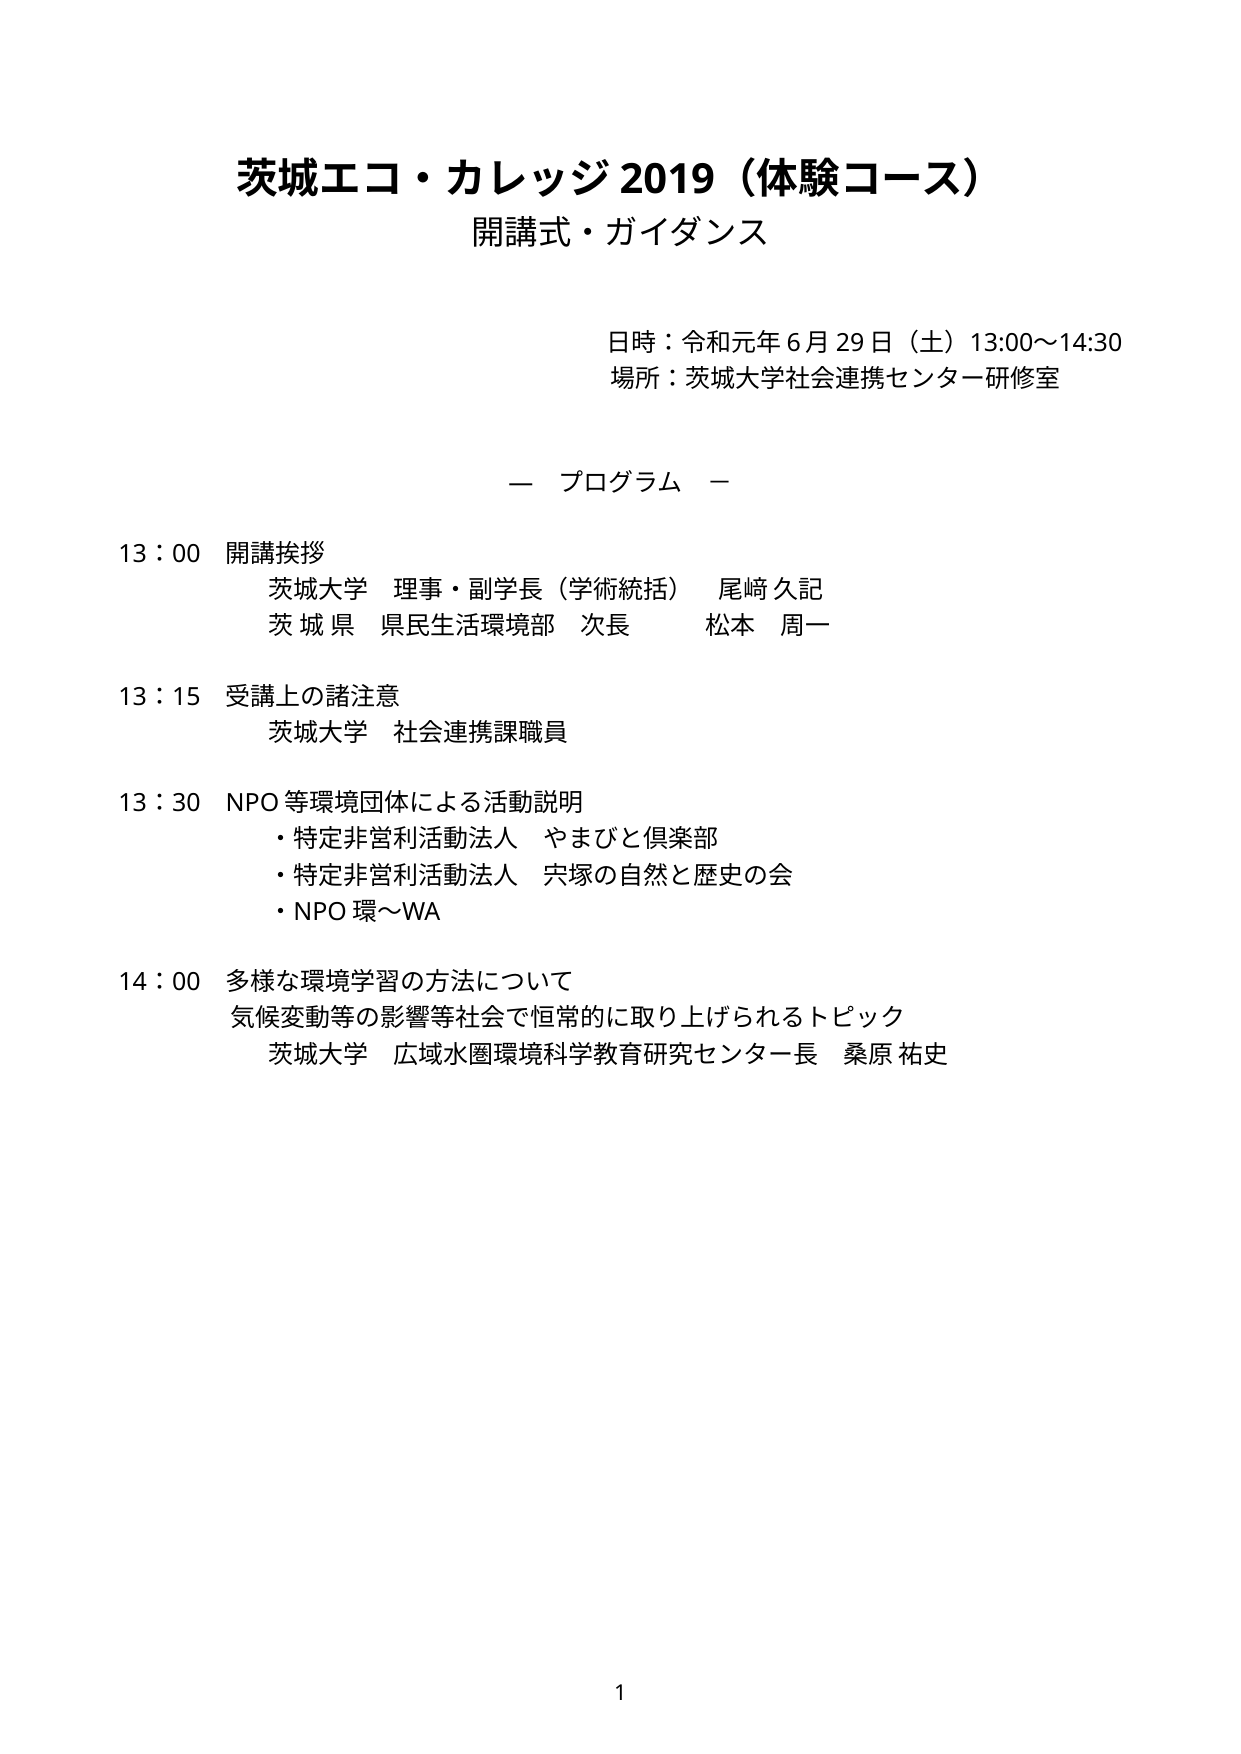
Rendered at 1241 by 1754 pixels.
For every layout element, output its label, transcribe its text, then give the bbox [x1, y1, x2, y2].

text 茨城大学 広域水圏環境科学教育研究センター長 桑原 祐史 [118, 1034, 1122, 1070]
text 13：15 受講上の諸注意 [118, 676, 1122, 712]
text ・NPO環～WA [206, 891, 1122, 928]
text ・特定非営利活動法人 宍塚の自然と歴史の会 [206, 855, 1122, 891]
text ― プログラム － [118, 463, 1122, 499]
text ・特定非営利活動法人 やまびと倶楽部 [206, 819, 1122, 855]
text 茨城大学 理事・副学長（学術統括） 尾﨑 久記 [118, 569, 1122, 606]
text 14：00 多様な環境学習の方法について [118, 962, 1122, 998]
text 茨城大学 社会連携課職員 [118, 712, 1122, 748]
text 日時：令和元年6月29日（土）13:00～14:30 [118, 322, 1122, 358]
text 茨城県 県民生活環境部 次長 松本 周一 [118, 606, 1122, 642]
text 13：30 NPO等環境団体による活動説明 [118, 783, 1122, 819]
text 13：00 開講挨拶 [118, 533, 1122, 569]
text 茨城エコ・カレッジ2019（体験コース） [118, 145, 1122, 206]
text 気候変動等の影響等社会で恒常的に取り上げられるトピック [118, 998, 1122, 1034]
text 場所：茨城大学社会連携センター研修室 [118, 358, 1059, 395]
text 開講式・ガイダンス [118, 206, 1122, 254]
